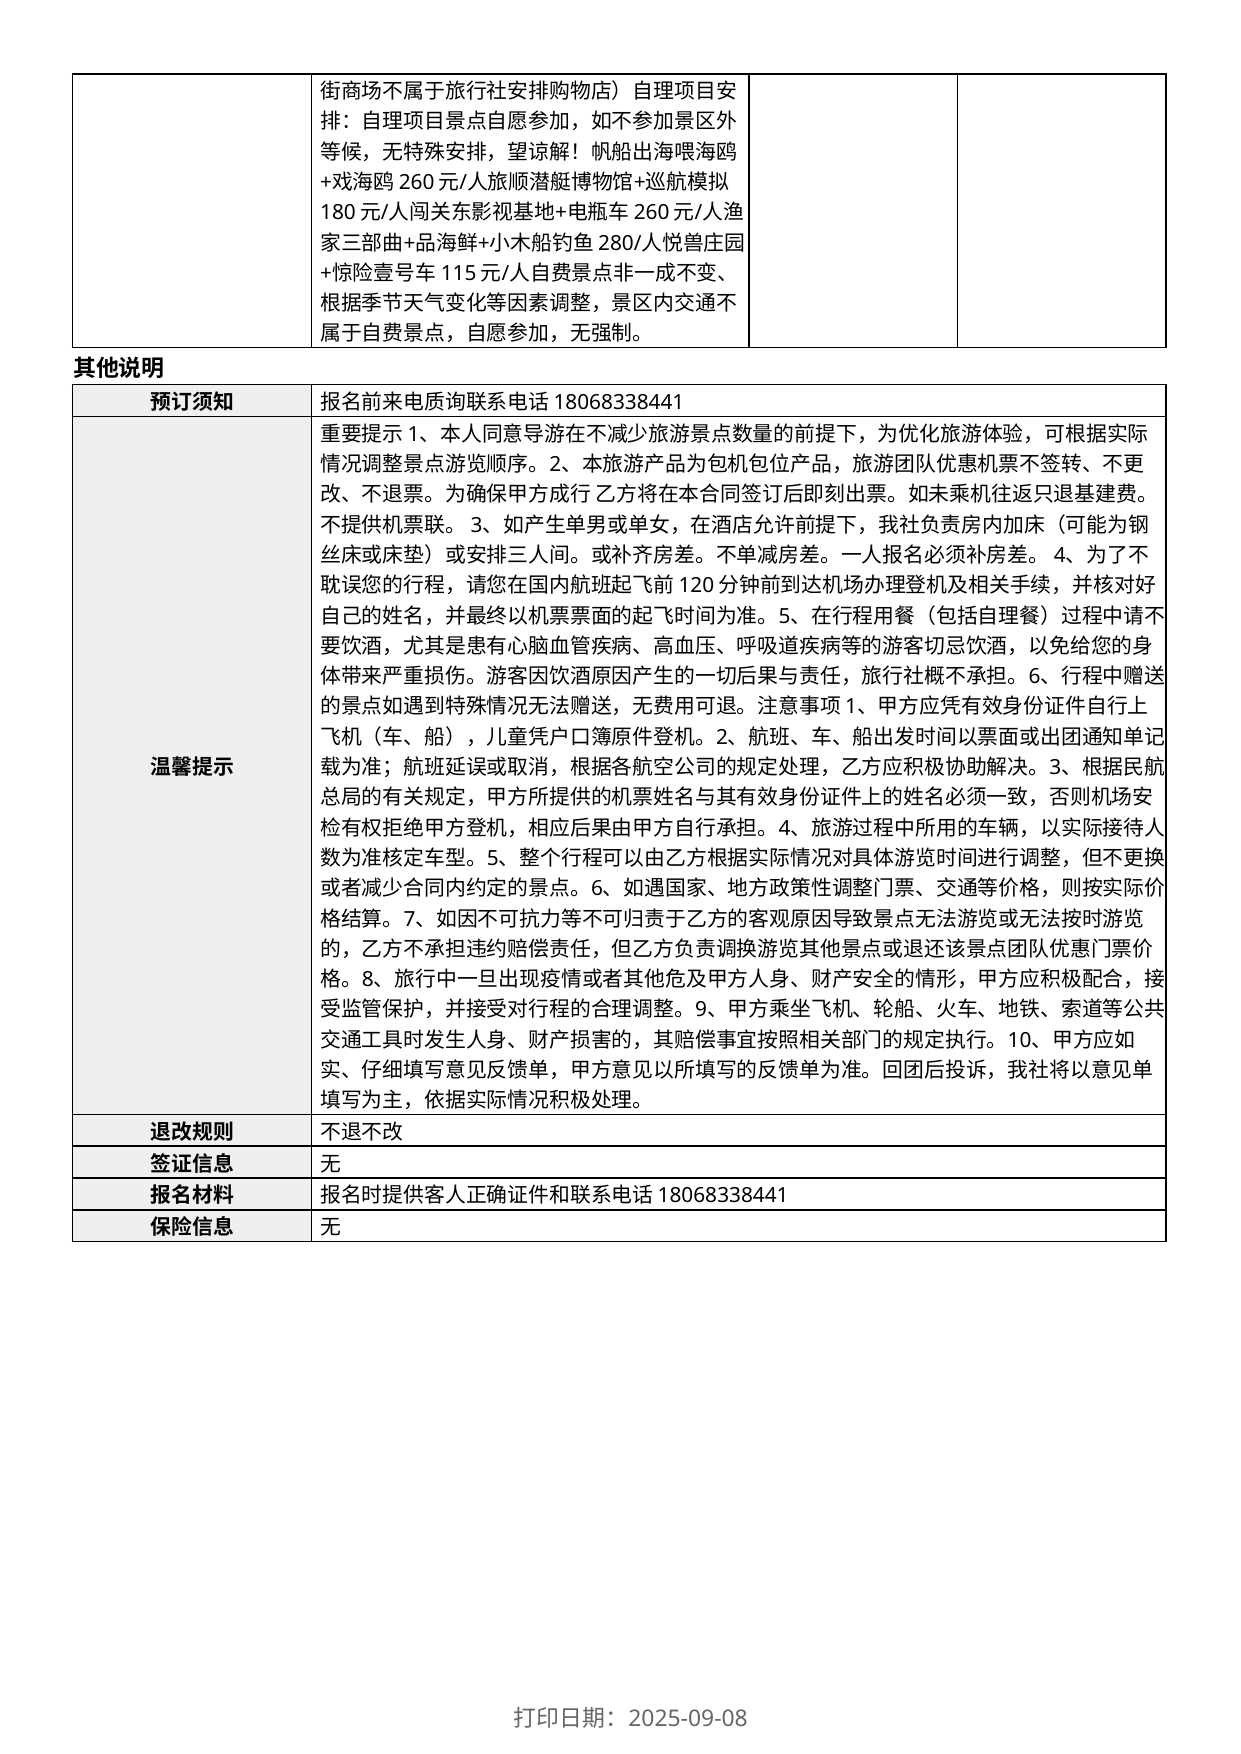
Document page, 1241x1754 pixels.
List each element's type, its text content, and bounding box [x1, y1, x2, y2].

table_cell 不退不改 [312, 1115, 1165, 1145]
table_cell 保险信息 [73, 1211, 311, 1241]
table_header 报名前来电质询联系电话18068338441 [312, 385, 1165, 416]
table_cell 无 [312, 1147, 1165, 1177]
text 其他说明 [73, 349, 1167, 383]
table_cell 无 [312, 1211, 1165, 1241]
table_header 预订须知 [73, 385, 311, 416]
table_cell 报名材料 [73, 1179, 311, 1209]
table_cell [312, 75, 748, 347]
table_cell 报名时提供客人正确证件和联系电话18068338441 [312, 1179, 1165, 1209]
table_cell 温馨提示 [73, 417, 311, 1114]
table_cell [750, 75, 957, 347]
table_cell [73, 75, 311, 347]
table_cell 重要提示 [312, 417, 1165, 1114]
table_cell 退改规则 [73, 1115, 311, 1145]
table_cell 签证信息 [73, 1147, 311, 1177]
table_cell [958, 75, 1165, 347]
